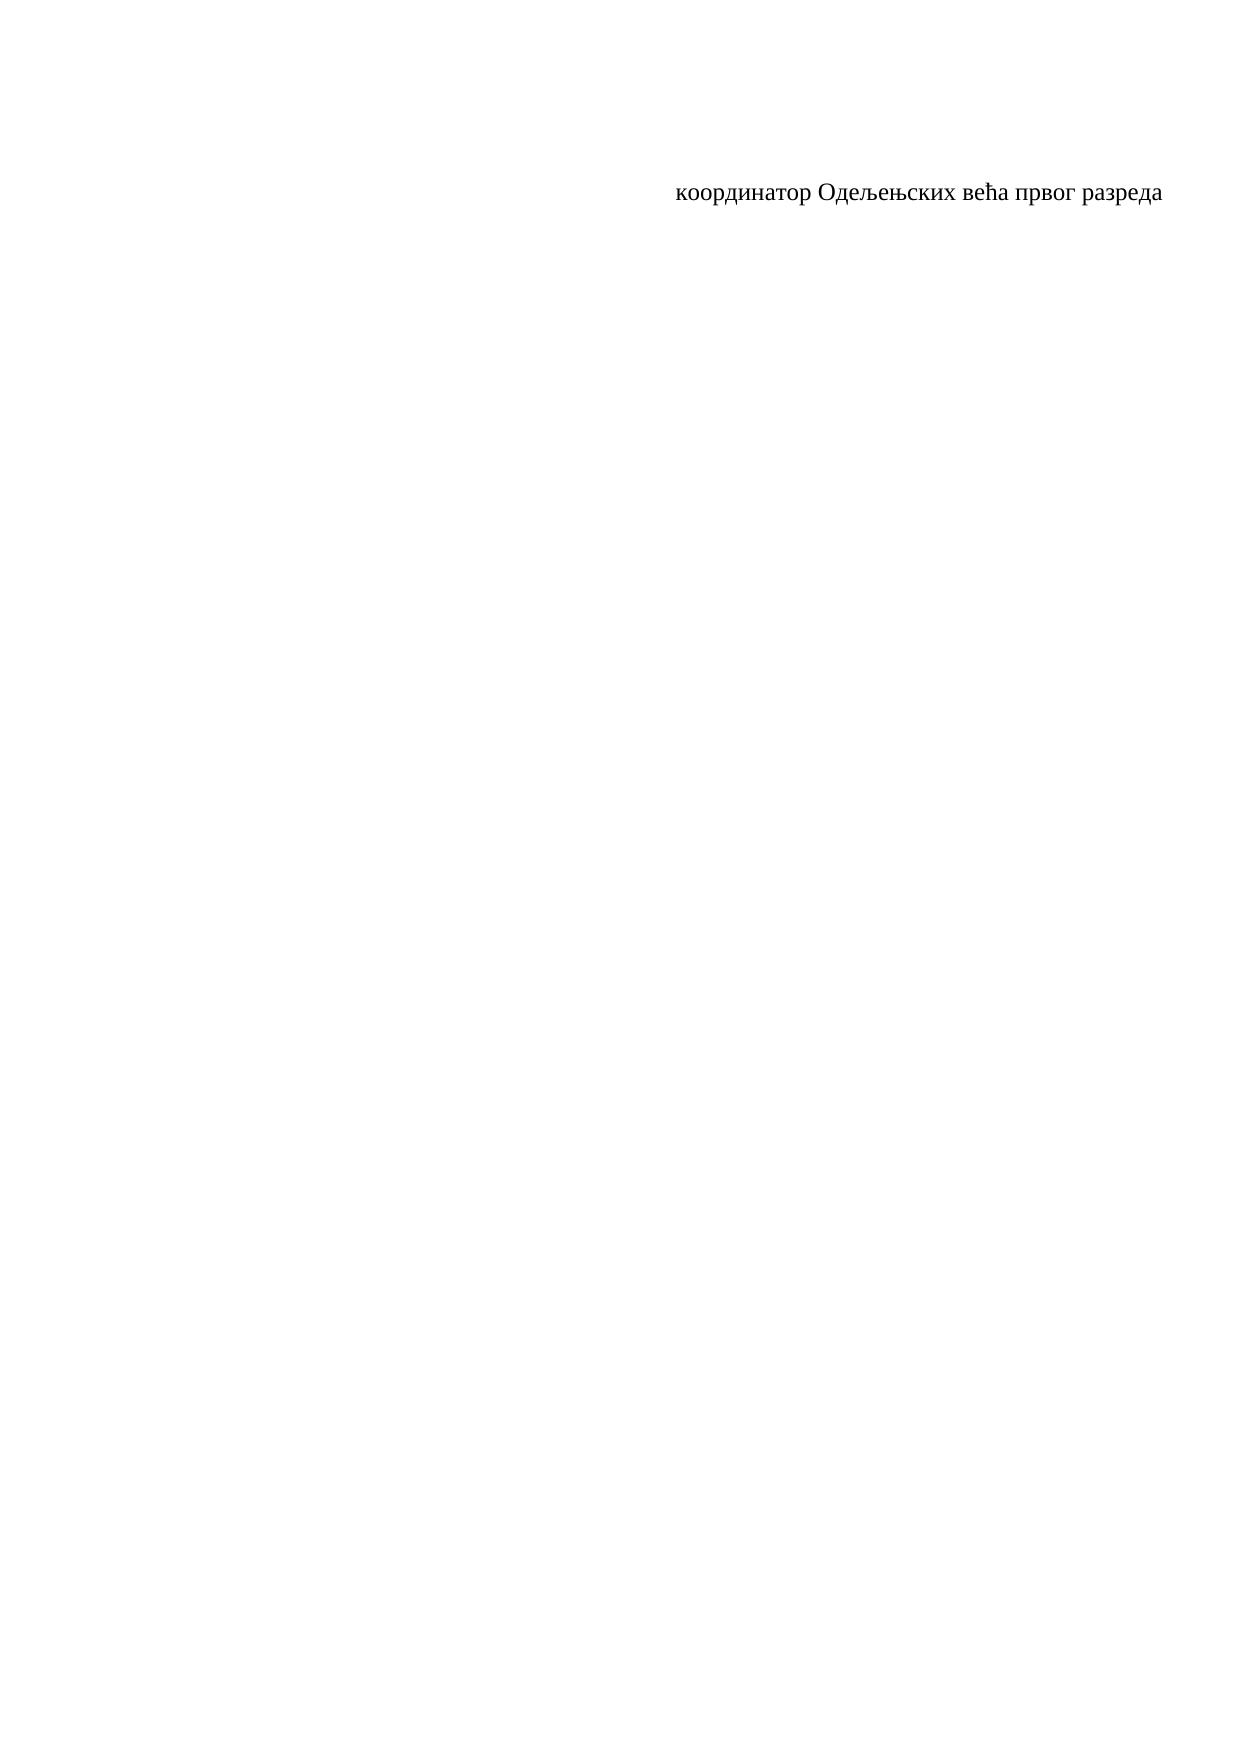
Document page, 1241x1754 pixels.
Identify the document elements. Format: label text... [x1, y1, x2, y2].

text координатор Одељењских већа првог разреда [373, 177, 1163, 206]
